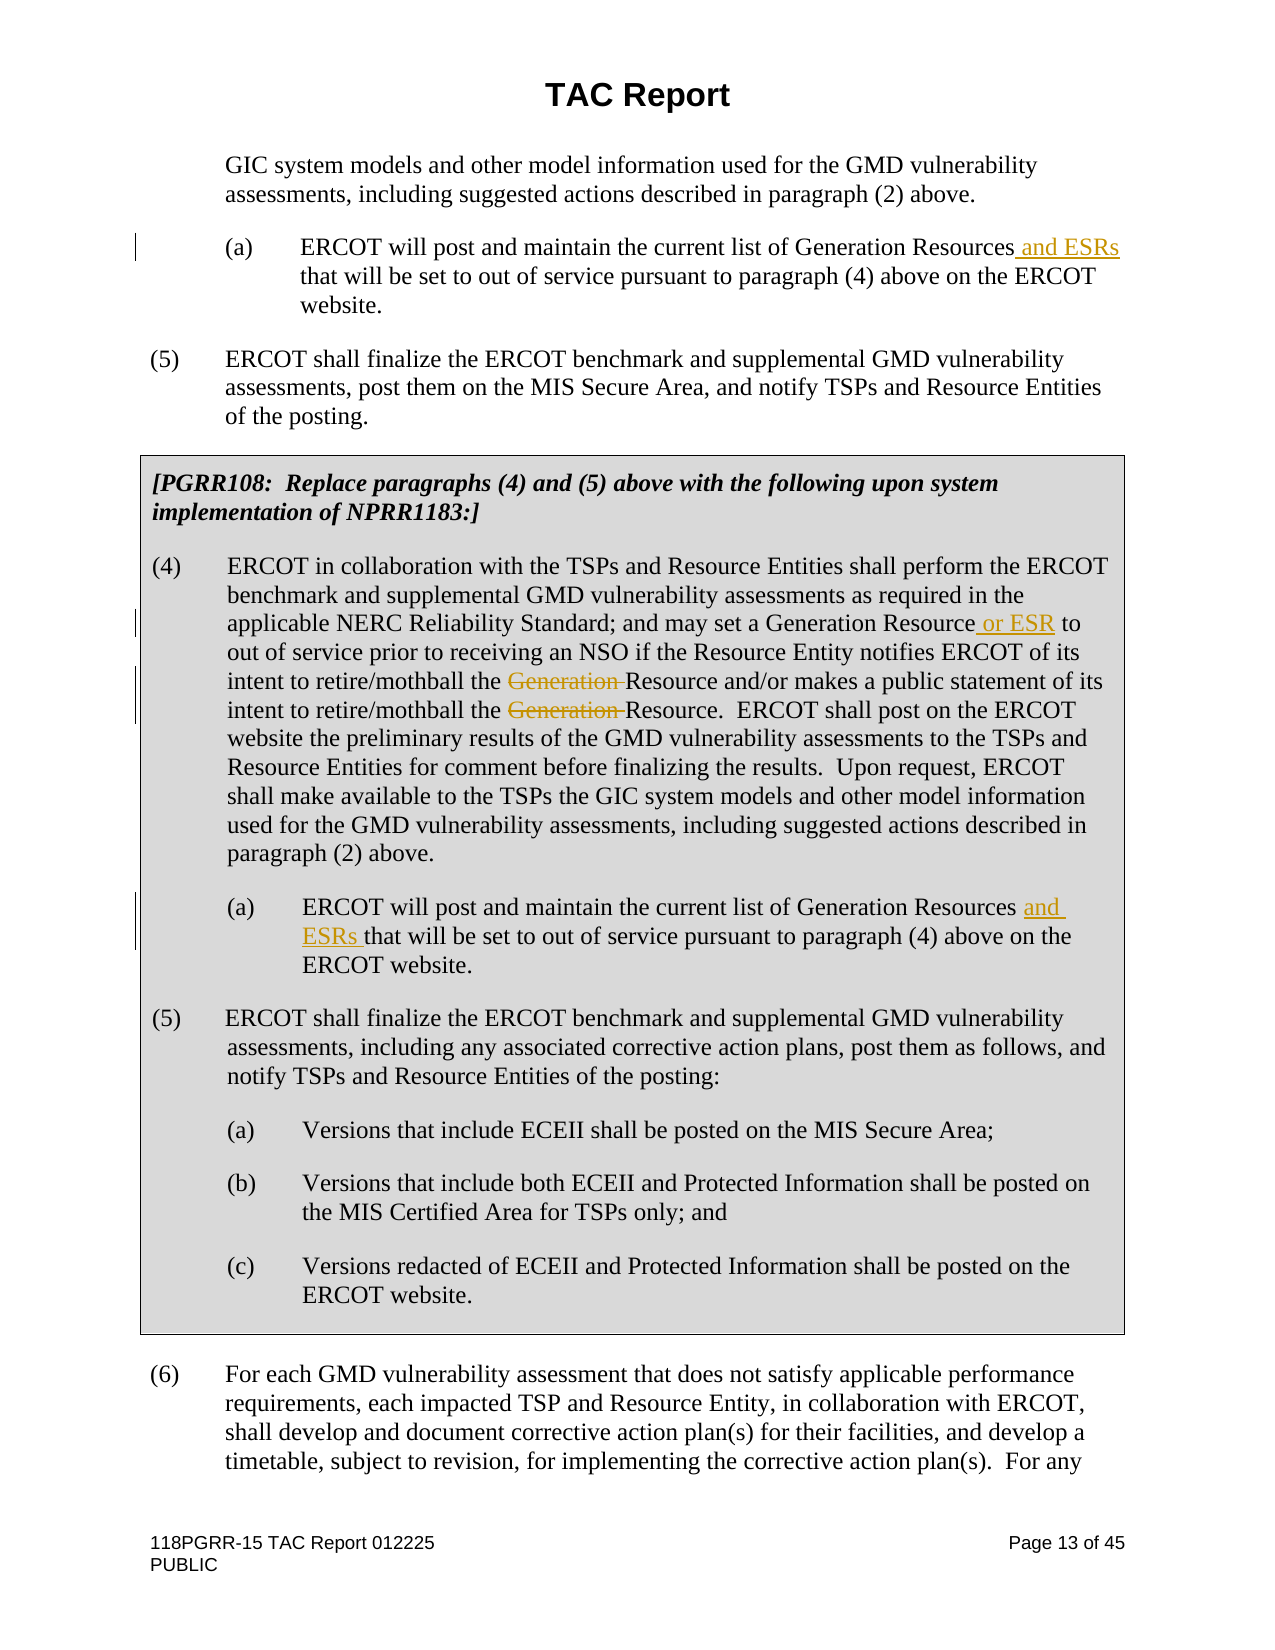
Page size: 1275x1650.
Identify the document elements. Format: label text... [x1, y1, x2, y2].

text (5) ERCOT shall finalize the ERCOT benchmark and supplemental GMD vulnerability assessments, post them on the MIS Secure Area, and notify TSPs and Resource Entities of the posting. [150, 344, 1125, 430]
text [150, 150, 1125, 207]
table_header [PGRR108: Replace paragraphs (4) and (5) above with the following upon system implementation of NPRR1183:] (4) ERCOT in collaboration with the TSPs and Resource Entities shall perform the ERCOT benchmark and supplemental GMD vulnerability assessments as required in the applicable NERC Reliability Standard; and may set a Generation Resource to out of service prior to receiving an NSO if the Resource Entity notifies ERCOT of its intent to retire/mothball the Resource and/or makes a public statement of its intent to retire/mothball the Resource. ERCOT shall post on the ERCOT website the preliminary results of the GMD vulnerability assessments to the TSPs and Resource Entities for comment before finalizing the results. Upon request, ERCOT shall make available to the TSPs the GIC system models and other model information used for the GMD vulnerability assessments, including suggested actions described in paragraph (2) above. (a) ERCOT will post and maintain the current list of Generation Resources that will be set to out of service pursuant to paragraph (4) above on the ERCOT website. (5) ERCOT shall finalize the ERCOT benchmark and supplemental GMD vulnerability assessments, including any associated corrective action plans, post them as follows, and notify TSPs and Resource Entities of the posting: (a) Versions that include ECEII shall be posted on the MIS Secure Area; (b) Versions that include both ECEII and Protected Information shall be posted on the MIS Certified Area for TSPs only; and (c) Versions redacted of ECEII and Protected Information shall be posted on the ERCOT website. [141, 456, 1124, 1333]
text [150, 1359, 1125, 1474]
text (a) ERCOT will post and maintain the current list of Generation Resources that will be set to out of service pursuant to paragraph (4) above on the ERCOT website. [225, 232, 1125, 319]
